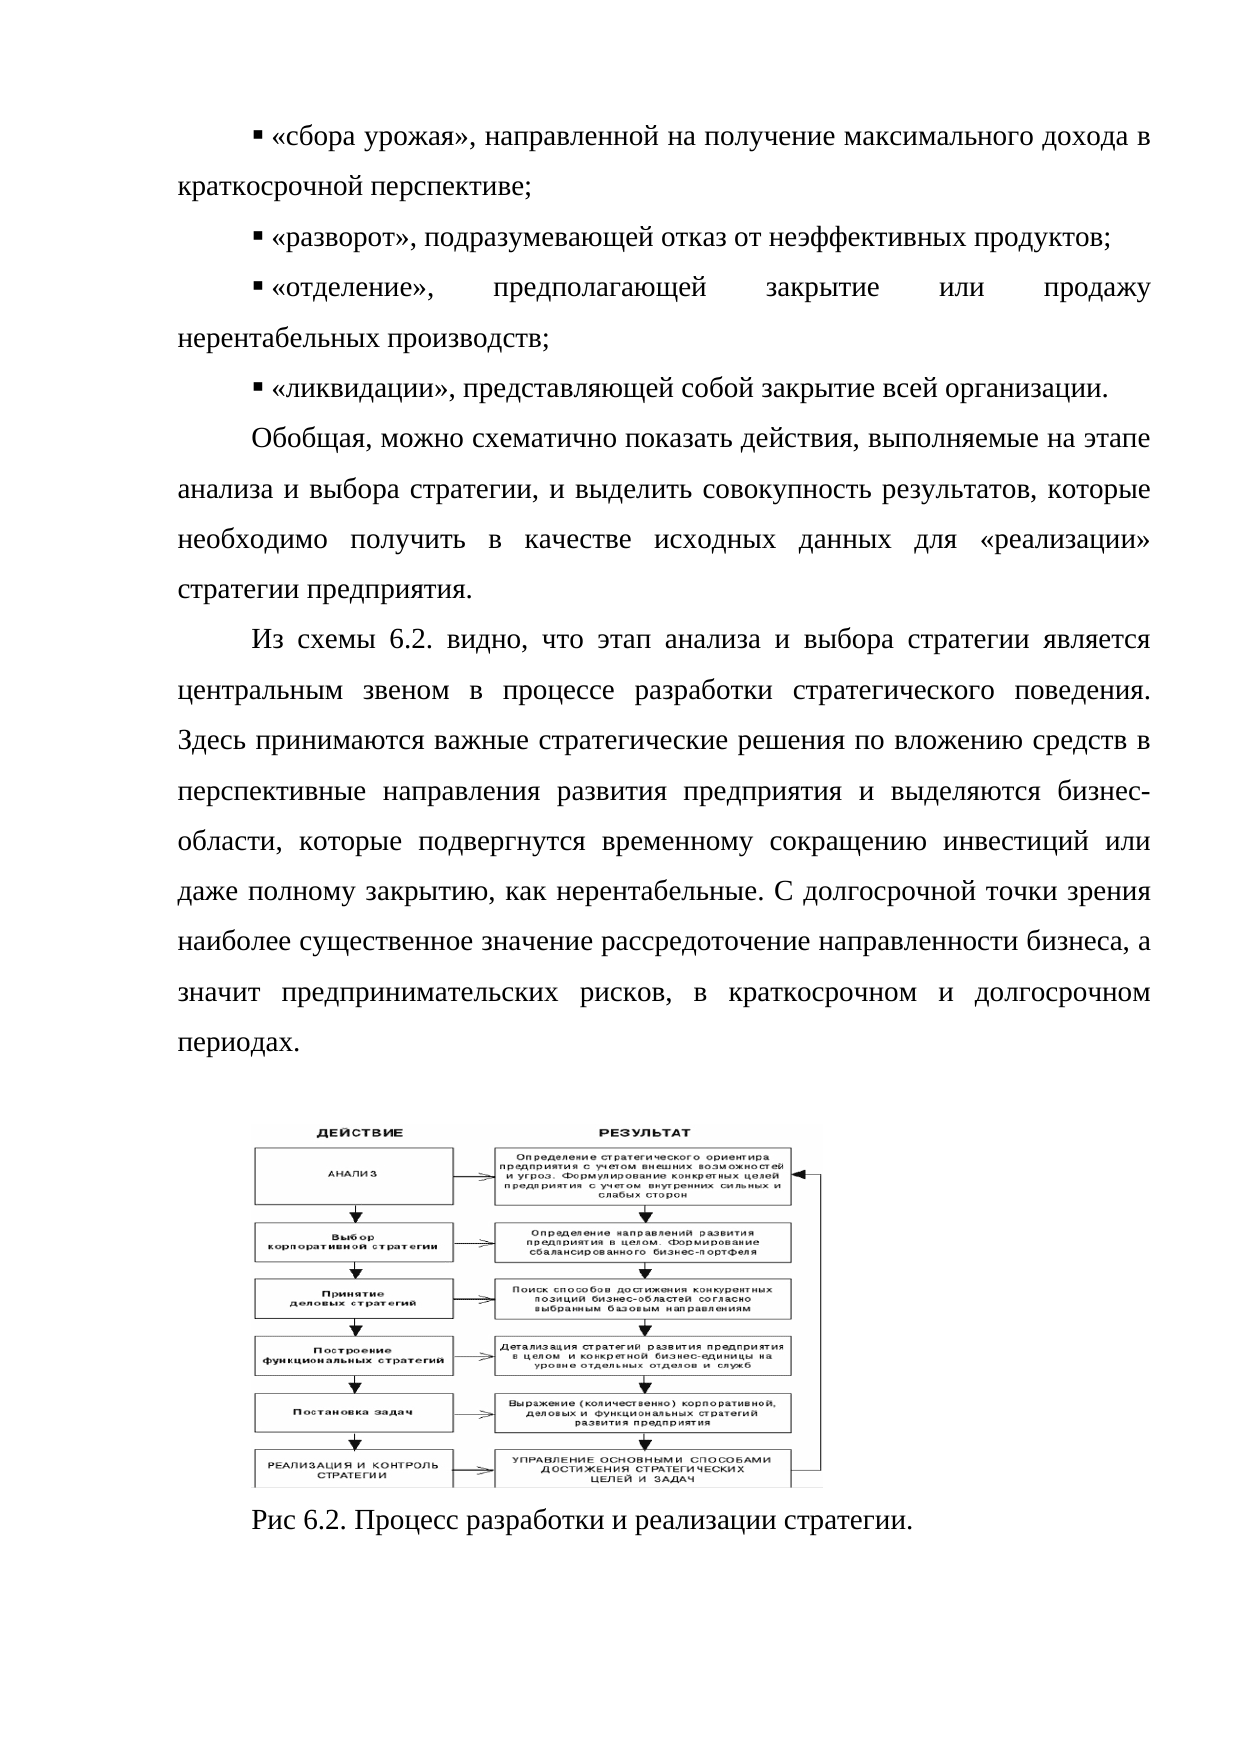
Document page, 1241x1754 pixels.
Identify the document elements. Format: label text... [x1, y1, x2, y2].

text Рис 6.2. Процесс разработки и реализации стратегии. [177, 1502, 1152, 1535]
text Обобщая, можно схематично показать действия, выполняемые на этапе анализа и выбора стратегии, и выделить совокупность результатов, которые необходимо получить в качестве исходных данных для «реализации» стратегии предприятия. [177, 420, 1152, 605]
list «разворот», подразумевающей отказ от неэффективных продуктов; [177, 219, 1152, 252]
list «сбора урожая», направленной на получение максимального дохода в краткосрочной перспективе; [177, 118, 1152, 202]
text Из схемы 6.2. видно, что этап анализа и выбора стратегии является центральным звеном в процессе разработки стратегического поведения. Здесь принимаются важные стратегические решения по вложению средств в перспективные направления развития предприятия и выделяются бизнес-области, которые подвергнутся временному сокращению инвестиций или даже полному закрытию, как нерентабельные. С долгосрочной точки зрения наиболее существенное значение рассредоточение направленности бизнеса, а значит предпринимательских рисков, в краткосрочном и долгосрочном периодах. [177, 622, 1152, 1058]
picture [251, 1124, 823, 1488]
list «ликвидации», представляющей собой закрытие всей организации. [177, 370, 1152, 404]
list «отделение», предполагающей закрытие или продажу нерентабельных производств; [177, 269, 1152, 353]
